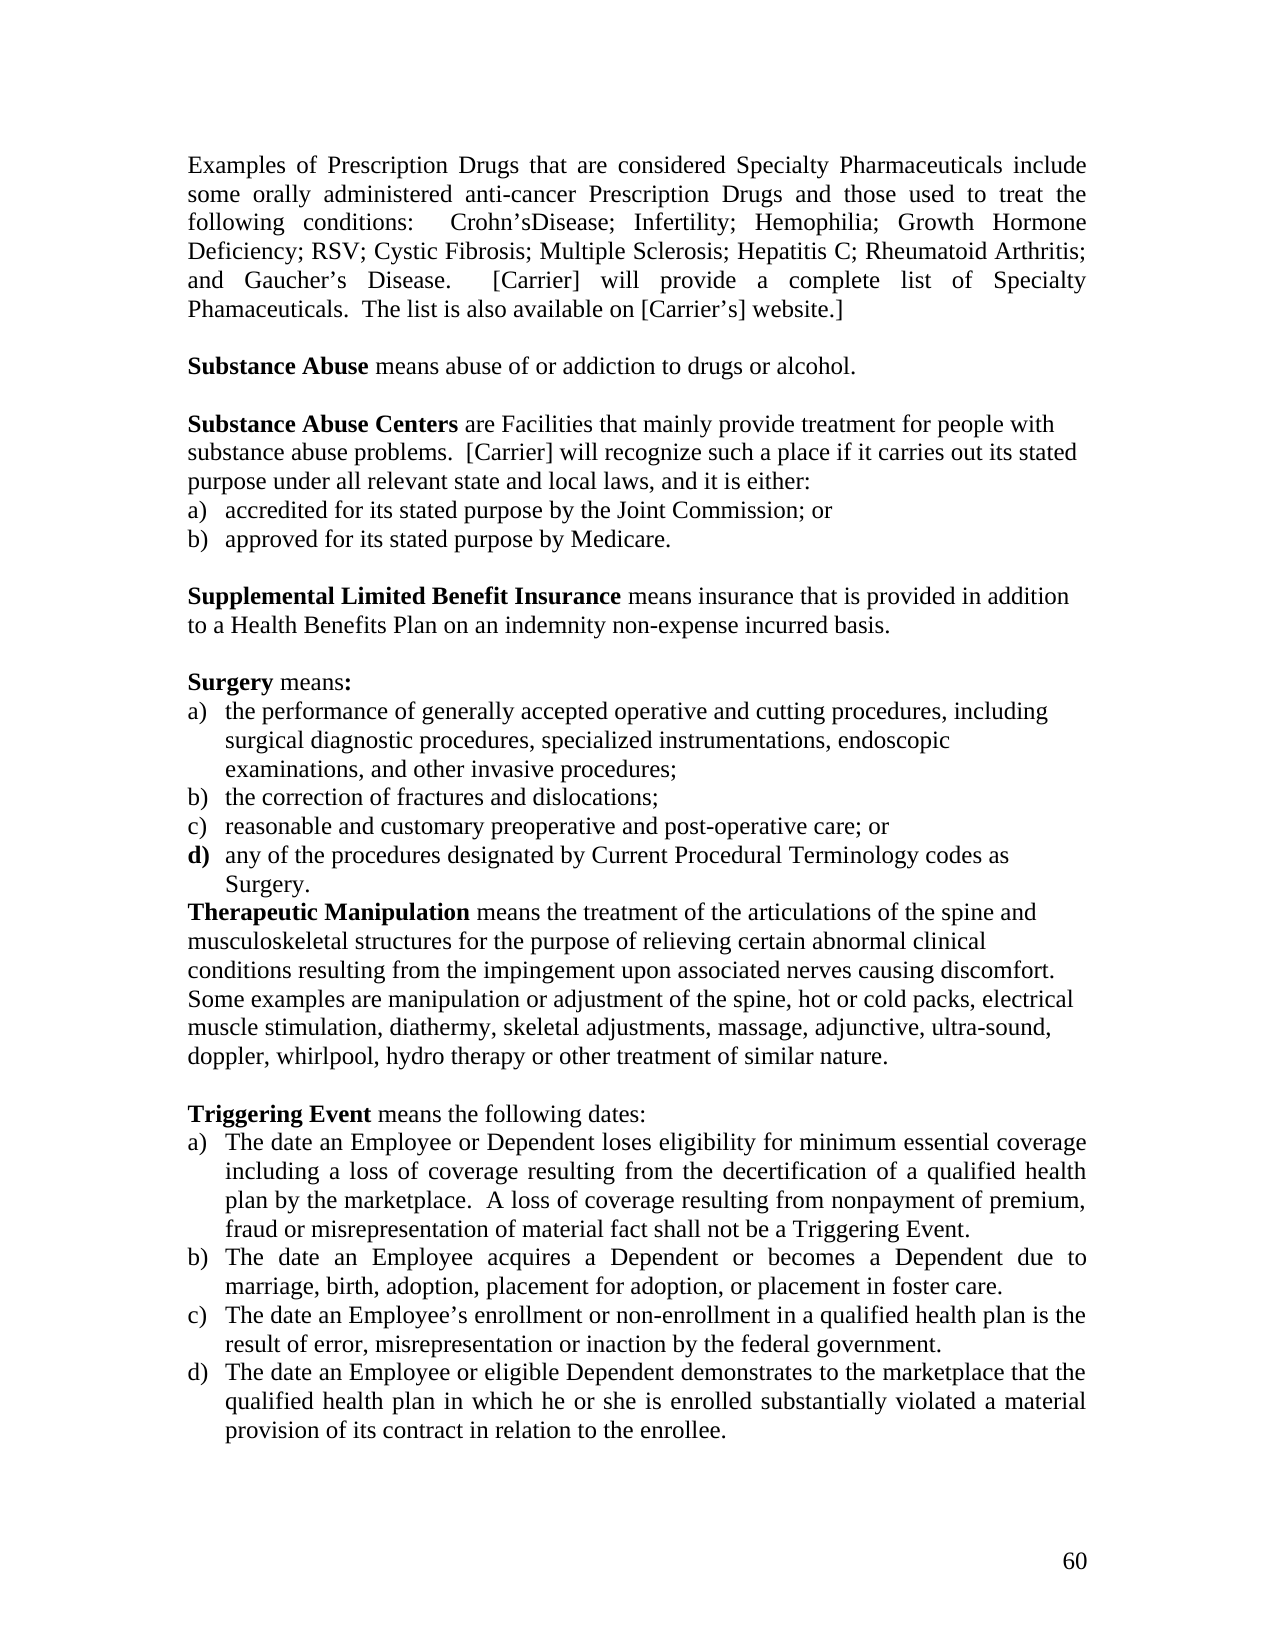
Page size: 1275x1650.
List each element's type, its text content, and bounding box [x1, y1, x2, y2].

list reasonable and customary preoperative and post-operative care; or [187, 811, 1087, 840]
text Supplemental Limited Benefit Insurance means insurance that is provided in addition to a Health Benefits Plan on an indemnity non-expense incurred basis. [187, 581, 1087, 639]
list the correction of fractures and dislocations; [187, 782, 1087, 811]
list any of the procedures designated by Current Procedural Terminology codes as Surgery. [187, 840, 1087, 897]
text Substance Abuse Centers are Facilities that mainly provide treatment for people with substance abuse problems. [Carrier] will recognize such a place if it carries out its stated purpose under all relevant state and local laws, and it is either: [187, 409, 1087, 495]
list The date an Employee or eligible Dependent demonstrates to the marketplace that the qualified health plan in which he or she is enrolled substantially violated a material provision of its contract in relation to the enrollee. [187, 1357, 1087, 1444]
list The date an Employee acquires a Dependent or becomes a Dependent due to marriage, birth, adoption, placement for adoption, or placement in foster care. [187, 1242, 1087, 1300]
text Therapeutic Manipulation means the treatment of the articulations of the spine and musculoskeletal structures for the purpose of relieving certain abnormal clinical conditions resulting from the impingement upon associated nerves causing discomfort. Some examples are manipulation or adjustment of the spine, hot or cold packs, electrical muscle stimulation, diathermy, skeletal adjustments, massage, adjunctive, ultra-sound, doppler, whirlpool, hydro therapy or other treatment of similar nature. [187, 897, 1087, 1070]
text Examples of Prescription Drugs that are considered Specialty Pharmaceuticals include some orally administered anti-cancer Prescription Drugs and those used to treat the following conditions: Crohn’sDisease; Infertility; Hemophilia; Growth Hormone Deficiency; RSV; Cystic Fibrosis; Multiple Sclerosis; Hepatitis C; Rheumatoid Arthritis; and Gaucher’s Disease. [Carrier] will provide a complete list of Specialty Phamaceuticals. The list is also available on [Carrier’s] website.] [187, 150, 1087, 322]
text Triggering Event means the following dates: [187, 1099, 1087, 1127]
list The date an Employee’s enrollment or non-enrollment in a qualified health plan is the result of error, misrepresentation or inaction by the federal government. [187, 1300, 1087, 1357]
list approved for its stated purpose by Medicare. [187, 524, 1087, 552]
list The date an Employee or Dependent loses eligibility for minimum essential coverage including a loss of coverage resulting from the decertification of a qualified health plan by the marketplace. A loss of coverage resulting from nonpayment of premium, fraud or misrepresentation of material fact shall not be a Triggering Event. [187, 1127, 1087, 1242]
text Surgery means: [187, 667, 1087, 696]
text Substance Abuse means abuse of or addiction to drugs or alcohol. [187, 351, 1087, 380]
list accredited for its stated purpose by the Joint Commission; or [187, 495, 1087, 524]
list the performance of generally accepted operative and cutting procedures, including surgical diagnostic procedures, specialized instrumentations, endoscopic examinations, and other invasive procedures; [187, 696, 1087, 782]
